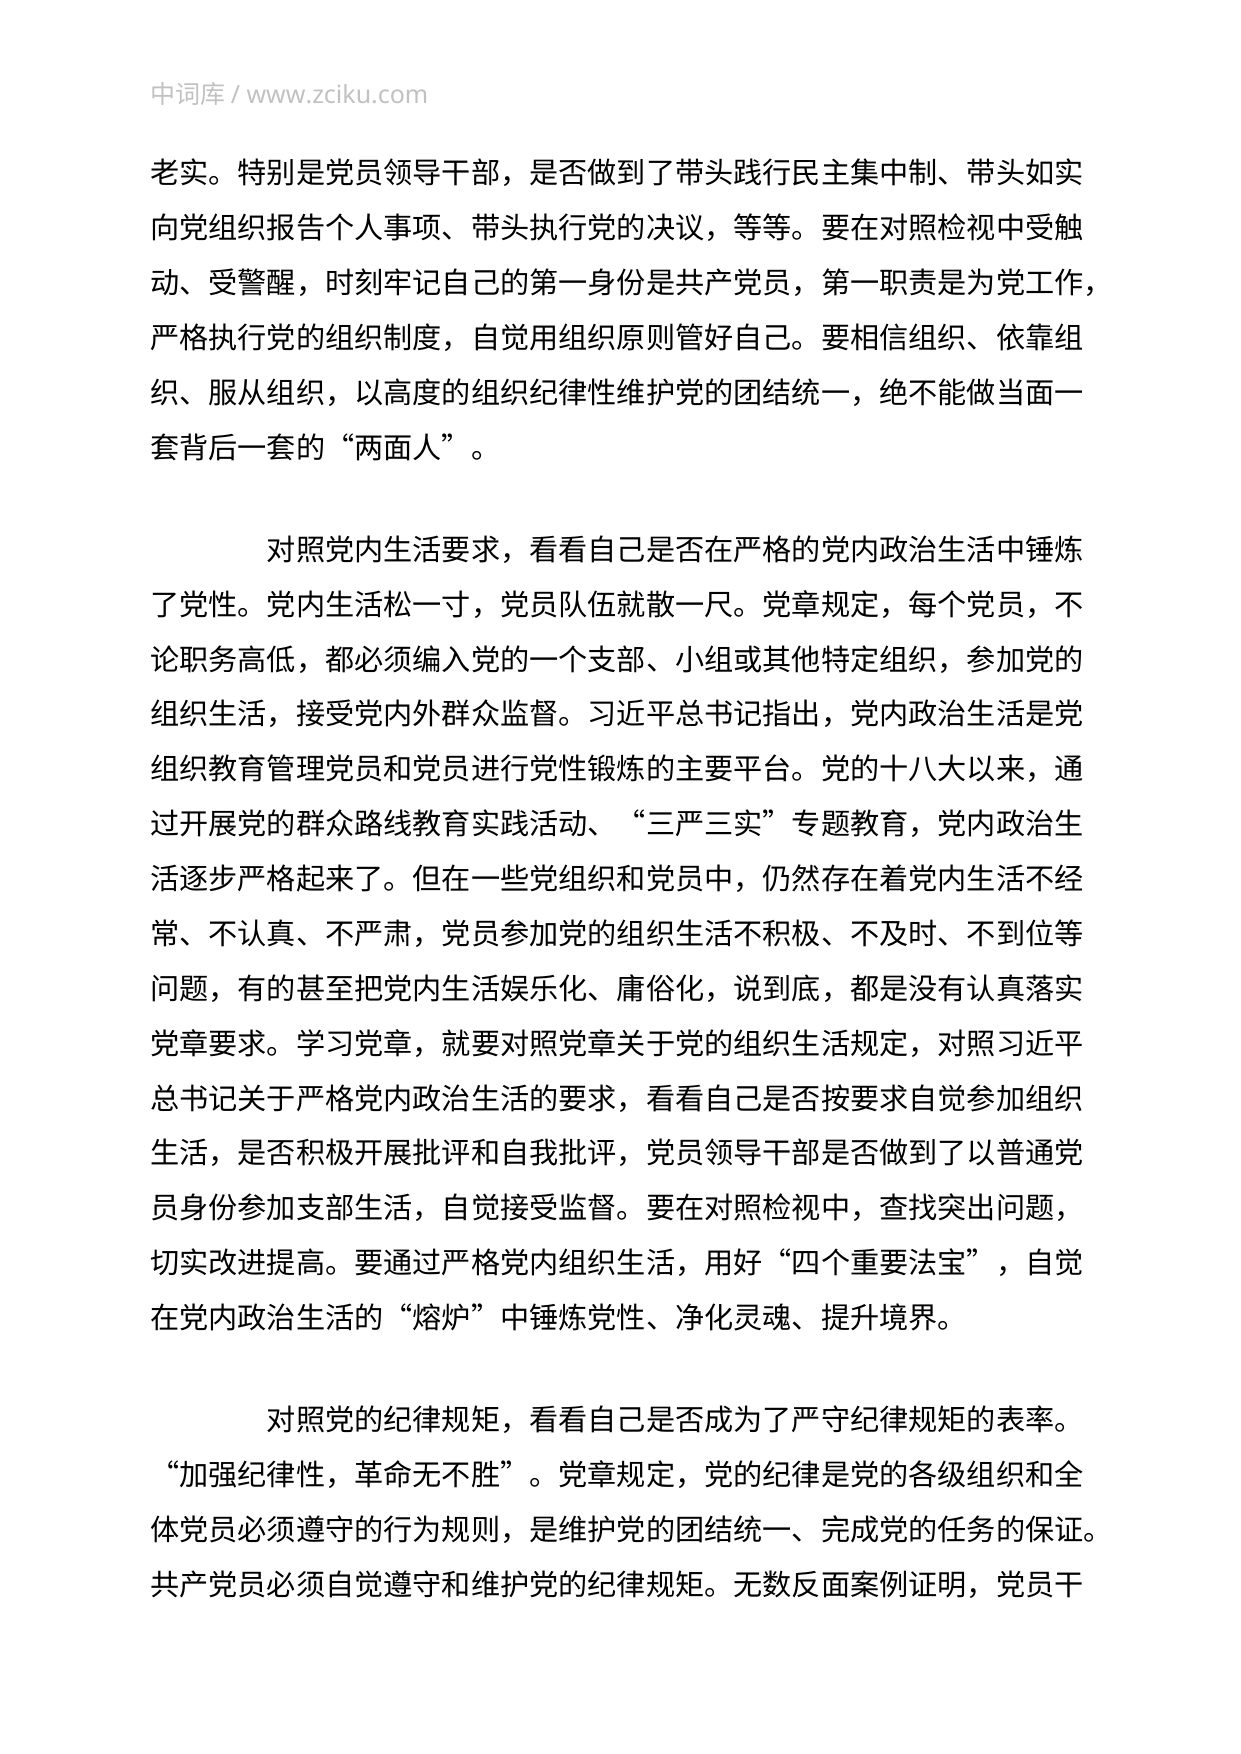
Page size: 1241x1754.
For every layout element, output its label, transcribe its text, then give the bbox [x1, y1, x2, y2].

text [150, 1397, 1090, 1603]
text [150, 150, 1090, 467]
text 对照党内生活要求，看看自己是否在严格的党内政治生活中锤炼了党性。党内生活松一寸，党员队伍就散一尺。党章规定，每个党员，不论职务高低，都必须编入党的一个支部、小组或其他特定组织，参加党的组织生活，接受党内外群众监督。习近平总书记指出，党内政治生活是党组织教育管理党员和党员进行党性锻炼的主要平台。党的十八大以来，通过开展党的群众路线教育实践活动、“三严三实”专题教育，党内政治生活逐步严格起来了。但在一些党组织和党员中，仍然存在着党内生活不经常、不认真、不严肃，党员参加党的组织生活不积极、不及时、不到位等问题，有的甚至把党内生活娱乐化、庸俗化，说到底，都是没有认真落实党章要求。学习党章，就要对照党章关于党的组织生活规定，对照习近平总书记关于严格党内政治生活的要求，看看自己是否按要求自觉参加组织生活，是否积极开展批评和自我批评，党员领导干部是否做到了以普通党员身份参加支部生活，自觉接受监督。要在对照检视中，查找突出问题，切实改进提高。要通过严格党内组织生活，用好“四个重要法宝”，自觉在党内政治生活的“熔炉”中锤炼党性、净化灵魂、提升境界。 [150, 526, 1090, 1337]
